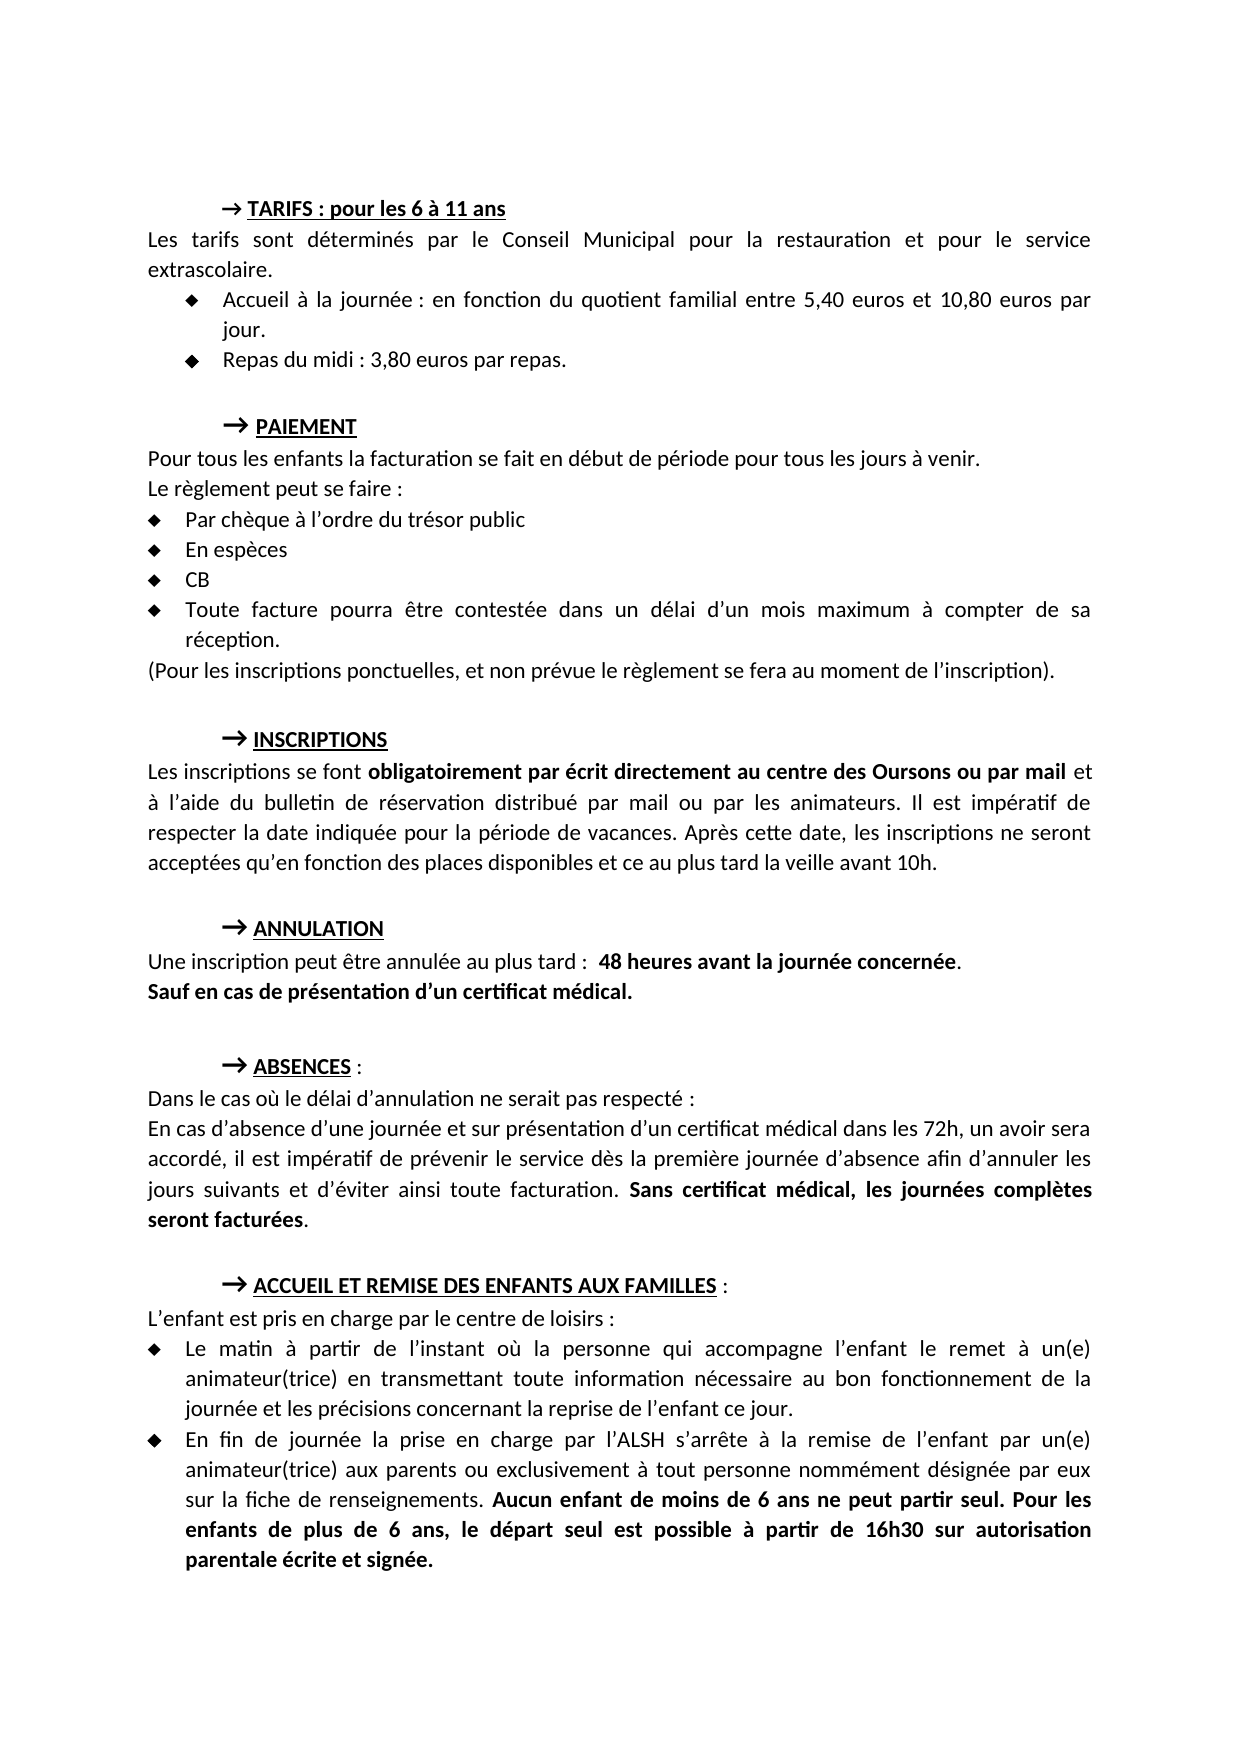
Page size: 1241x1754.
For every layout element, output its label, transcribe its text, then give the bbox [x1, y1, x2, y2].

list Accueil à la journée : en fonction du quotient familial entre 5,40 euros et 10,80 euros par jour. [185, 285, 1093, 343]
text Le règlement peut se faire : [148, 474, 1093, 503]
text (Pour les inscriptions ponctuelles, et non prévue le règlement se fera au moment de l’inscription). [148, 656, 1093, 684]
text → ANNULATION [148, 908, 1093, 944]
text Les inscriptions se font obligatoirement par écrit directement au centre des Oursons ou par mail et à l’aide du bulletin de réservation distribué par mail ou par les animateurs. Il est impératif de respecter la date indiquée pour la période de vacances. Après cette date, les inscriptions ne seront acceptées qu’en fonction des places disponibles et ce au plus tard la veille avant 10h. [148, 757, 1093, 876]
text Les tarifs sont déterminés par le Conseil Municipal pour la restauration et pour le service extrascolaire. [148, 225, 1093, 283]
text En cas d’absence d’une journée et sur présentation d’un certificat médical dans les 72h, un avoir sera accordé, il est impératif de prévenir le service dès la première journée d’absence afin d’annuler les jours suivants et d’éviter ainsi toute facturation. Sans certificat médical, les journées complètes seront facturées. [148, 1114, 1093, 1233]
text Dans le cas où le délai d’annulation ne serait pas respecté : [148, 1084, 1093, 1112]
list CB [148, 565, 1093, 593]
text → ACCUEIL ET REMISE DES ENFANTS AUX FAMILLES : [148, 1265, 1093, 1301]
text Sauf en cas de présentation d’un certificat médical. [148, 977, 1093, 1005]
text Une inscription peut être annulée au plus tard : 48 heures avant la journée concernée. [148, 947, 1093, 975]
list → PAIEMENT [223, 406, 1093, 442]
list Toute facture pourra être contestée dans un délai d’un mois maximum à compter de sa réception. [148, 595, 1093, 654]
list Repas du midi : 3,80 euros par repas. [185, 346, 1093, 373]
list En fin de journée la prise en charge par l’ALSH s’arrête à la remise de l’enfant par un(e) animateur(trice) aux parents ou exclusivement à tout personne nommément désignée par eux sur la fiche de renseignements. Aucun enfant de moins de 6 ans ne peut partir seul. Pour les enfants de plus de 6 ans, le départ seul est possible à partir de 16h30 sur autorisation parentale écrite et signée. [148, 1425, 1093, 1573]
text Pour tous les enfants la facturation se fait en début de période pour tous les jours à venir. [148, 444, 1093, 472]
text L’enfant est pris en charge par le centre de loisirs : [148, 1304, 1093, 1332]
text → INSCRIPTIONS [148, 719, 1093, 754]
text → ABSENCES : [148, 1046, 1093, 1081]
list En espèces [148, 535, 1093, 563]
text → TARIFS : pour les 6 à 11 ans [148, 194, 1093, 222]
list Le matin à partir de l’instant où la personne qui accompagne l’enfant le remet à un(e) animateur(trice) en transmettant toute information nécessaire au bon fonctionnement de la journée et les précisions concernant la reprise de l’enfant ce jour. [148, 1334, 1093, 1422]
list Par chèque à l’ordre du trésor public [148, 505, 1093, 533]
